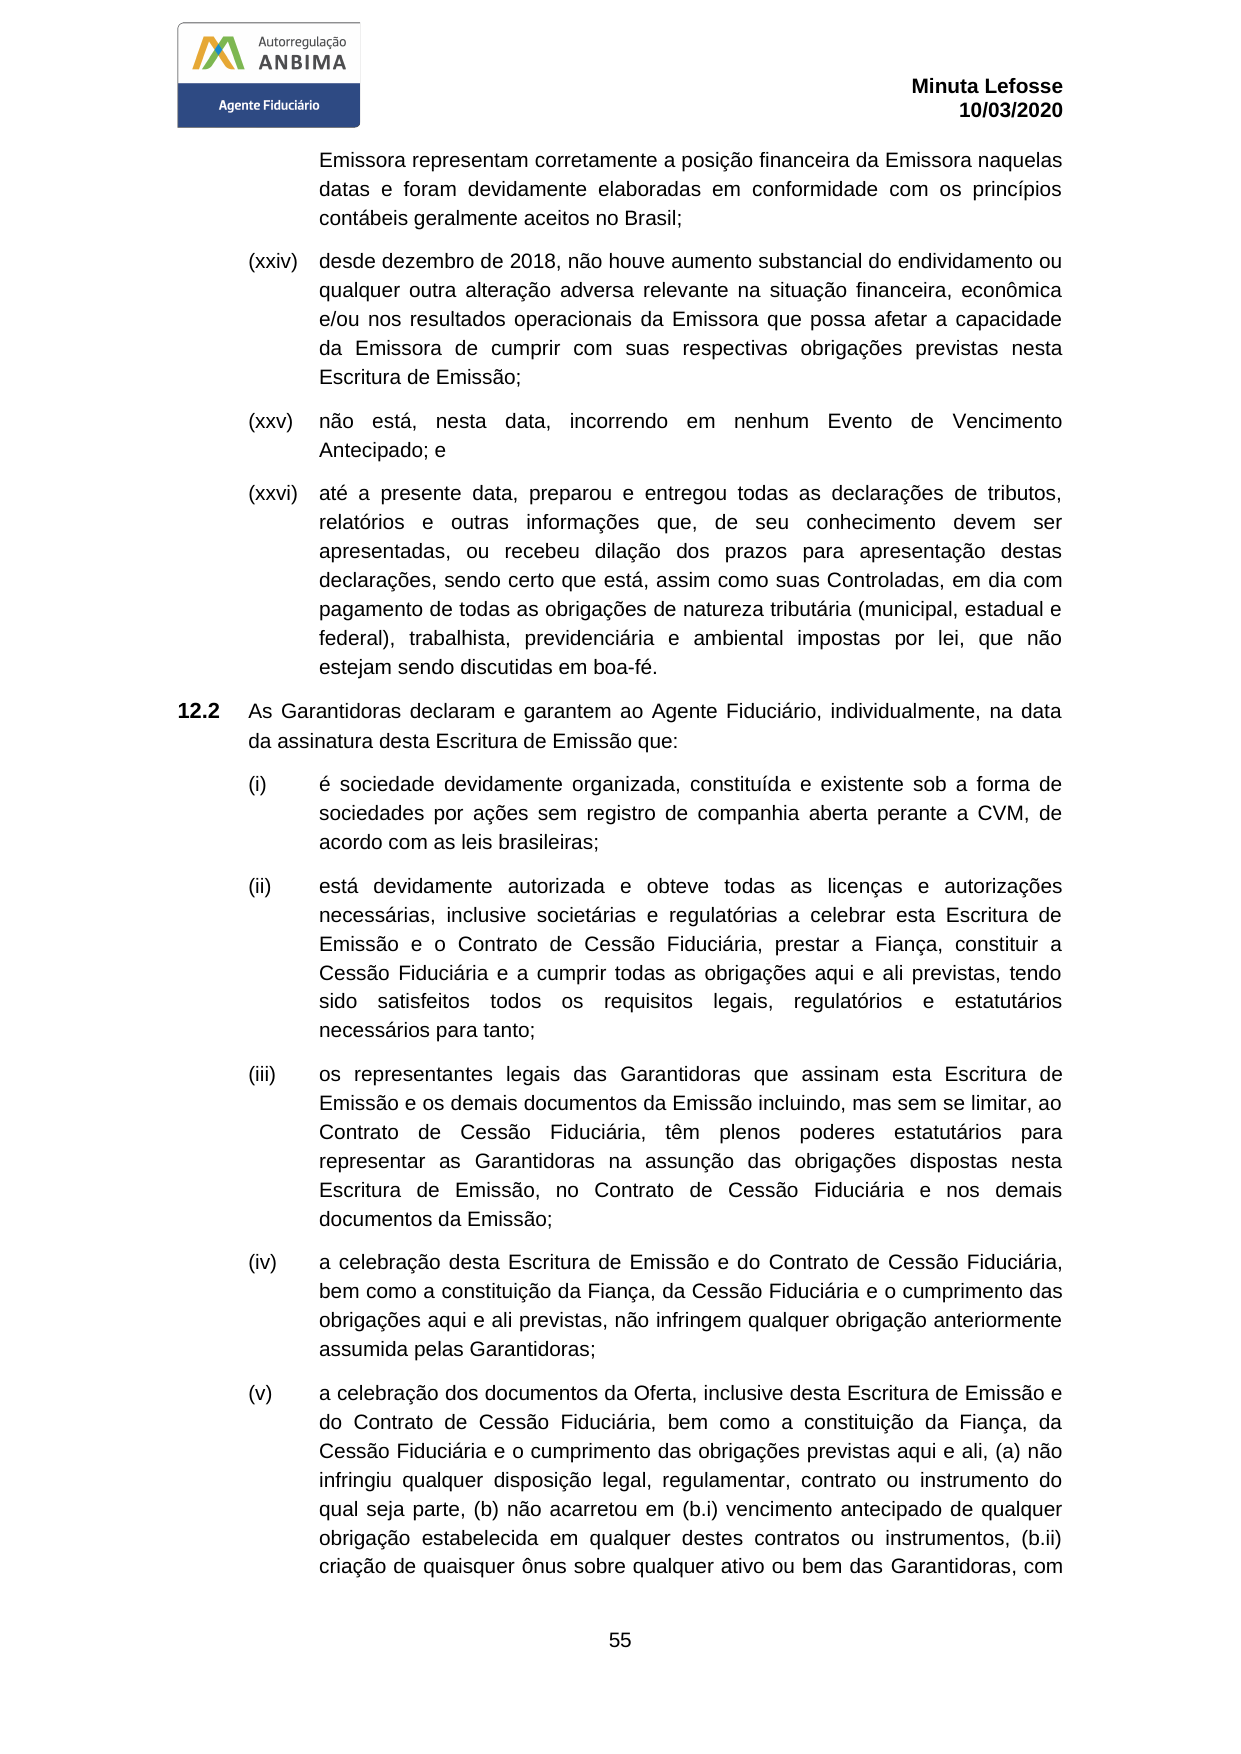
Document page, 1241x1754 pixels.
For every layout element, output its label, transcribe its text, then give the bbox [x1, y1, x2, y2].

text desde dezembro de 2018, não houve aumento substancial do endividamento ou qualquer outra alteração adversa relevante na situação financeira, econômica e/ou nos resultados operacionais da Emissora que possa afetar a capacidade da Emissora de cumprir com suas respectivas obrigações previstas nesta Escritura de Emissão; [248, 249, 1063, 389]
list está devidamente autorizada e obteve todas as licenças e autorizações necessárias, inclusive societárias e regulatórias a celebrar esta Escritura de Emissão e o Contrato de Cessão Fiduciária, prestar a Fiança, constituir a Cessão Fiduciária e a cumprir todas as obrigações aqui e ali previstas, tendo sido satisfeitos todos os requisitos legais, regulatórios e estatutários necessários para tanto; [248, 873, 1063, 1042]
list é sociedade devidamente organizada, constituída e existente sob a forma de sociedades por ações sem registro de companhia aberta perante a CVM, de acordo com as leis brasileiras; [248, 772, 1063, 854]
list os representantes legais das Garantidoras que assinam esta Escritura de Emissão e os demais documentos da Emissão incluindo, mas sem se limitar, ao Contrato de Cessão Fiduciária, têm plenos poderes estatutários para representar as Garantidoras na assunção das obrigações dispostas nesta Escritura de Emissão, no Contrato de Cessão Fiduciária e nos demais documentos da Emissão; [248, 1062, 1063, 1231]
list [248, 1381, 1063, 1578]
text As Garantidoras declaram e garantem ao Agente Fiduciário, individualmente, na data da assinatura desta Escritura de Emissão que: [177, 698, 1063, 752]
list a celebração desta Escritura de Emissão e do Contrato de Cessão Fiduciária, bem como a constituição da Fiança, da Cessão Fiduciária e o cumprimento das obrigações aqui e ali previstas, não infringem qualquer obrigação anteriormente assumida pelas Garantidoras; [248, 1250, 1063, 1361]
picture [177, 22, 361, 128]
text até a presente data, preparou e entregou todas as declarações de tributos, relatórios e outras informações que, de seu conhecimento devem ser apresentadas, ou recebeu dilação dos prazos para apresentação destas declarações, sendo certo que está, assim como suas Controladas, em dia com pagamento de todas as obrigações de natureza tributária (municipal, estadual e federal), trabalhista, previdenciária e ambiental impostas por lei, que não estejam sendo discutidas em boa-fé. [248, 481, 1063, 679]
text não está, nesta data, incorrendo em nenhum Evento de Vencimento Antecipado; e [248, 408, 1063, 461]
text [248, 148, 1063, 229]
